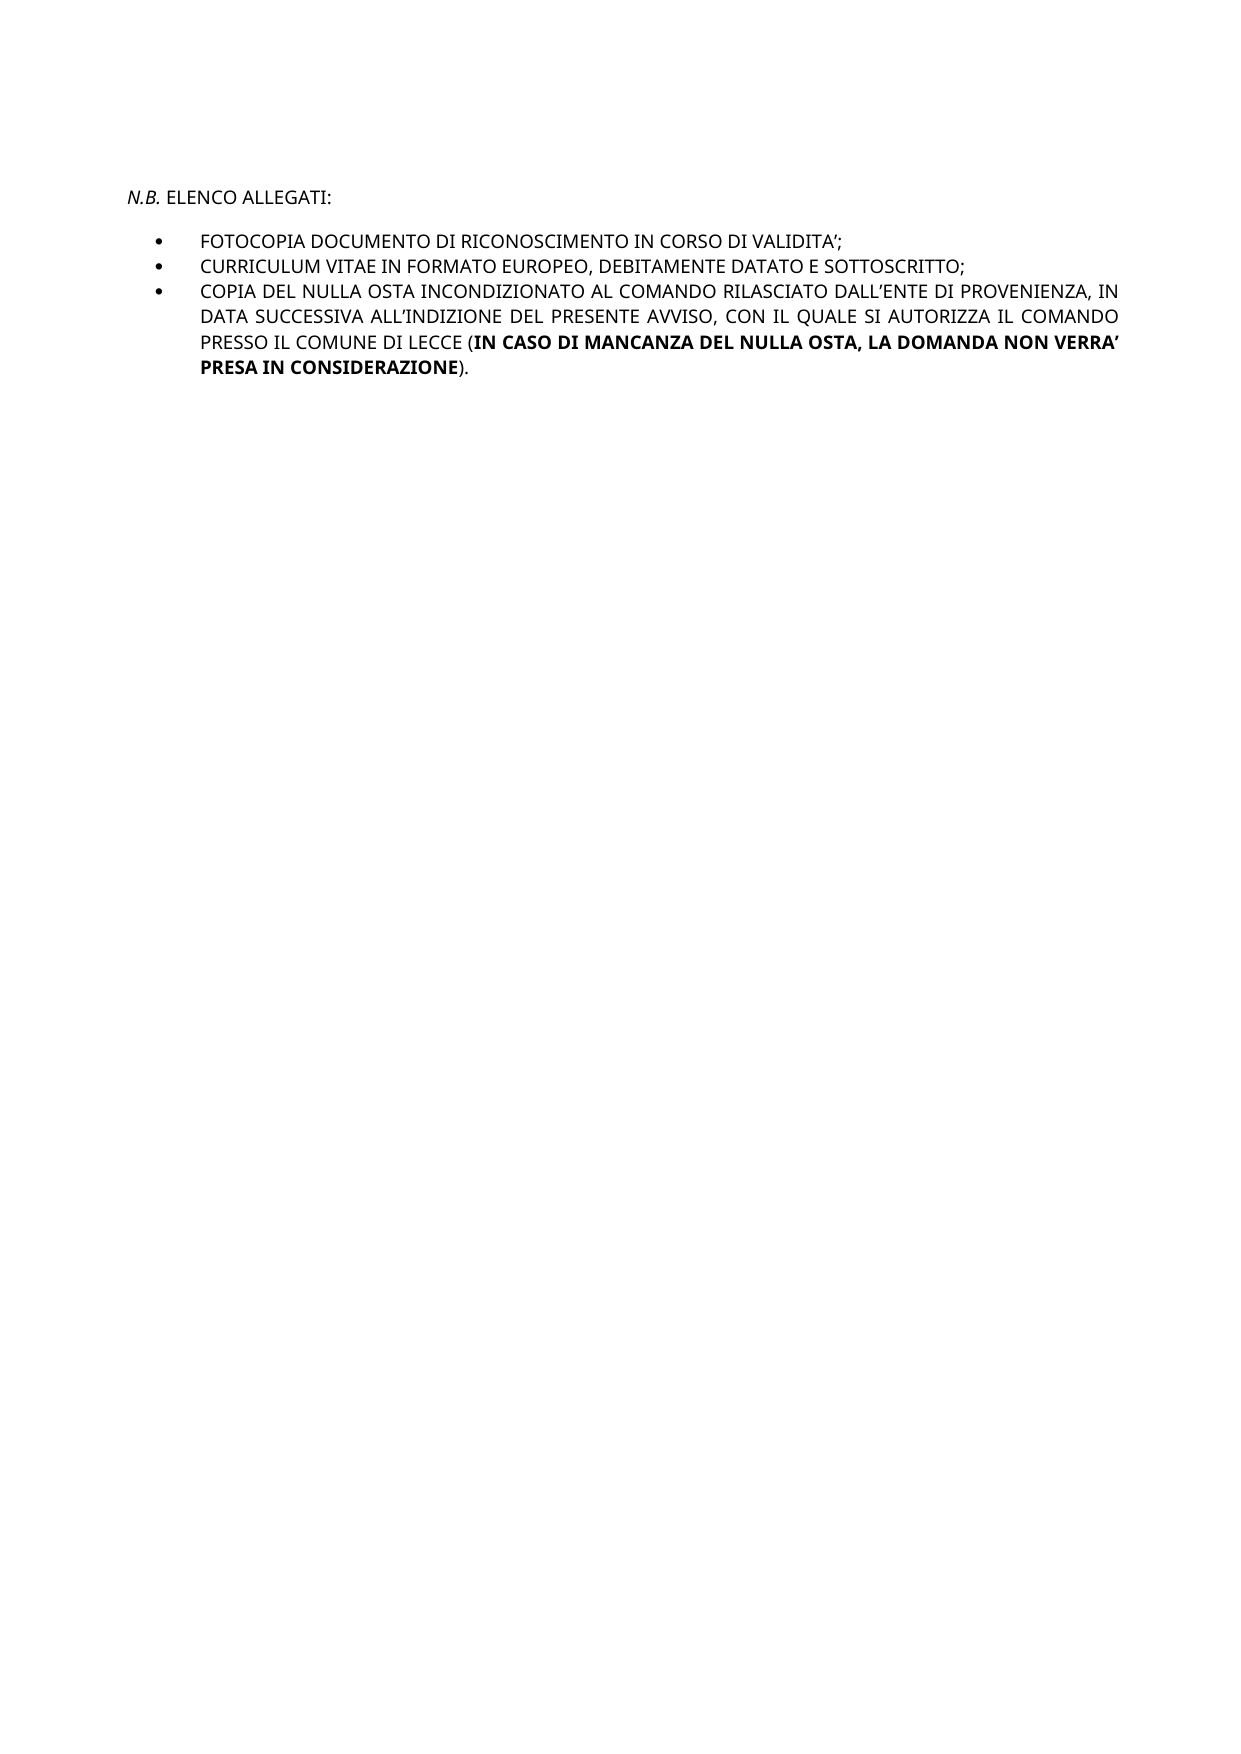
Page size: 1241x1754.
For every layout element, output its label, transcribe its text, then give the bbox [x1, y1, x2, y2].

text N.B. ELENCO ALLEGATI: [127, 184, 1122, 210]
list CURRICULUM VITAE IN FORMATO EUROPEO, DEBITAMENTE DATATO E SOTTOSCRITTO; [156, 254, 1122, 279]
list FOTOCOPIA DOCUMENTO DI RICONOSCIMENTO IN CORSO DI VALIDITA’; [156, 228, 1122, 253]
list COPIA DEL NULLA OSTA INCONDIZIONATO AL COMANDO RILASCIATO DALL’ENTE DI PROVENIENZA, IN DATA SUCCESSIVA ALL’INDIZIONE DEL PRESENTE AVVISO, CON IL QUALE SI AUTORIZZA IL COMANDO PRESSO IL COMUNE DI LECCE (IN CASO DI MANCANZA DEL NULLA OSTA, LA DOMANDA NON VERRA’ PRESA IN CONSIDERAZIONE). [156, 279, 1120, 380]
